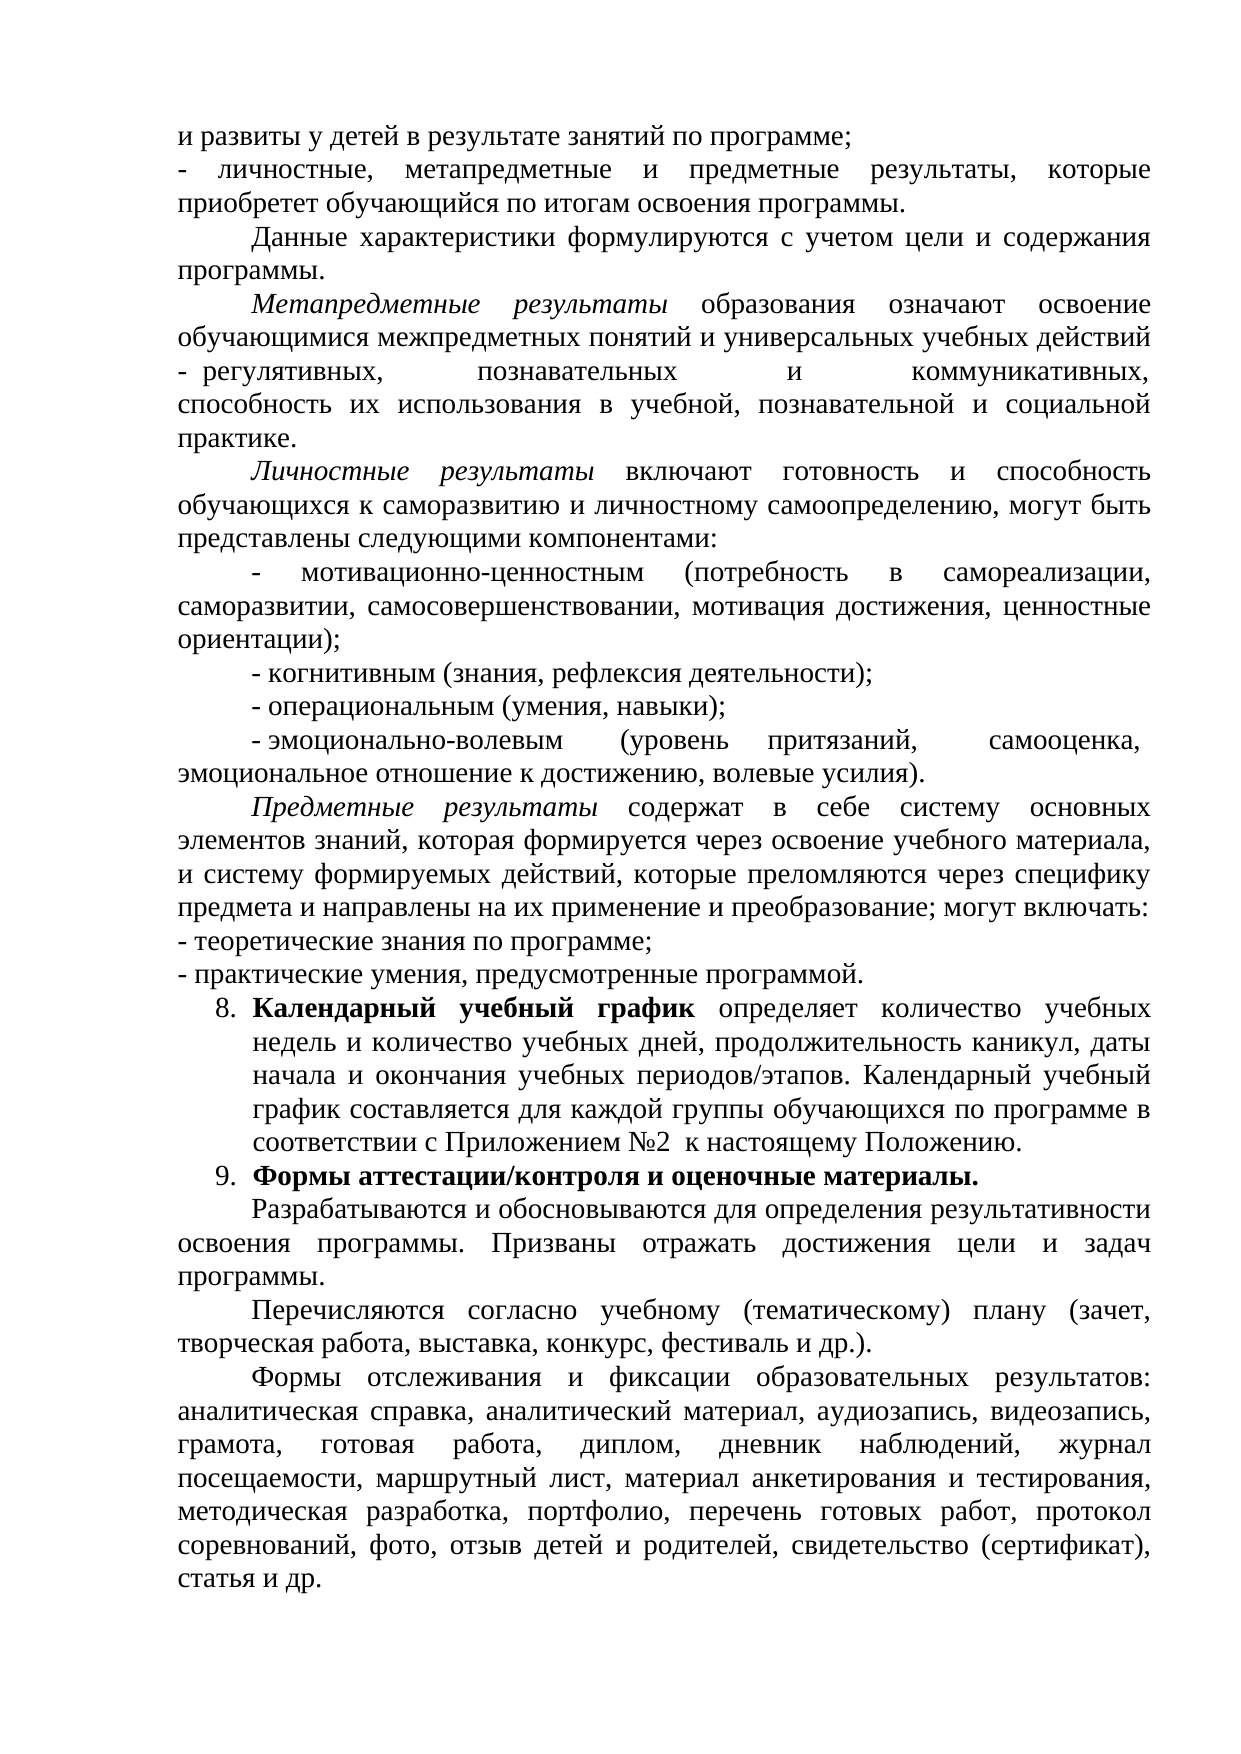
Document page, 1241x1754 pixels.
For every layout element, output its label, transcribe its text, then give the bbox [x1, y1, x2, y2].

text - эмоционально-волевым (уровень притязаний, самооценка, эмоциональное отношение к достижению, волевые усилия). [177, 722, 1152, 789]
text - операциональным (умения, навыки); [177, 688, 1152, 722]
list Календарный учебный график определяет количество учебных недель и количество учебных дней, продолжительность каникул, даты начала и окончания учебных периодов/этапов. Календарный учебный график составляется для каждой группы обучающихся по программе в соответствии с Приложением №2 к настоящему Положению. [215, 990, 1152, 1158]
text Метапредметные результаты образования означают освоение обучающимися межпредметных понятий и универсальных учебных действий - регулятивных, познавательных и коммуникативных, способность их использования в учебной, познавательной и социальной практике. [177, 286, 1152, 453]
text Разрабатываются и обосновываются для определения результативности освоения программы. Призваны отражать достижения цели и задач программы. [177, 1191, 1152, 1292]
text - когнитивным (знания, рефлексия деятельности); [177, 655, 1152, 688]
text и развиты у детей в результате занятий по программе; [177, 118, 1152, 152]
text Данные характеристики формулируются с учетом цели и содержания программы. [177, 219, 1152, 286]
text Перечисляются согласно учебному (тематическому) плану (зачет, творческая работа, выставка, конкурс, фестиваль и др.). [177, 1292, 1152, 1359]
text Предметные результаты содержат в себе систему основных элементов знаний, которая формируется через освоение учебного материала, и систему формируемых действий, которые преломляются через специфику предмета и направлены на их применение и преобразование; могут включать: [177, 789, 1152, 923]
text - теоретические знания по программе; [177, 923, 1152, 957]
text - практические умения, предусмотренные программой. [177, 957, 1152, 990]
list Формы аттестации/контроля и оценочные материалы. [215, 1158, 1152, 1191]
text Личностные результаты включают готовность и способность обучающихся к саморазвитию и личностному самоопределению, могут быть представлены следующими компонентами: [177, 453, 1152, 554]
text Формы отслеживания и фиксации образовательных результатов: аналитическая справка, аналитический материал, аудиозапись, видеозапись, грамота, готовая работа, диплом, дневник наблюдений, журнал посещаемости, маршрутный лист, материал анкетирования и тестирования, методическая разработка, портфолио, перечень готовых работ, протокол соревнований, фото, отзыв детей и родителей, свидетельство (сертификат), статья и др. [177, 1359, 1152, 1594]
text - мотивационно-ценностным (потребность в самореализации, саморазвитии, самосовершенствовании, мотивация достижения, ценностные ориентации); [177, 554, 1152, 655]
text - личностные, метапредметные и предметные результаты, которые приобретет обучающийся по итогам освоения программы. [177, 152, 1152, 219]
